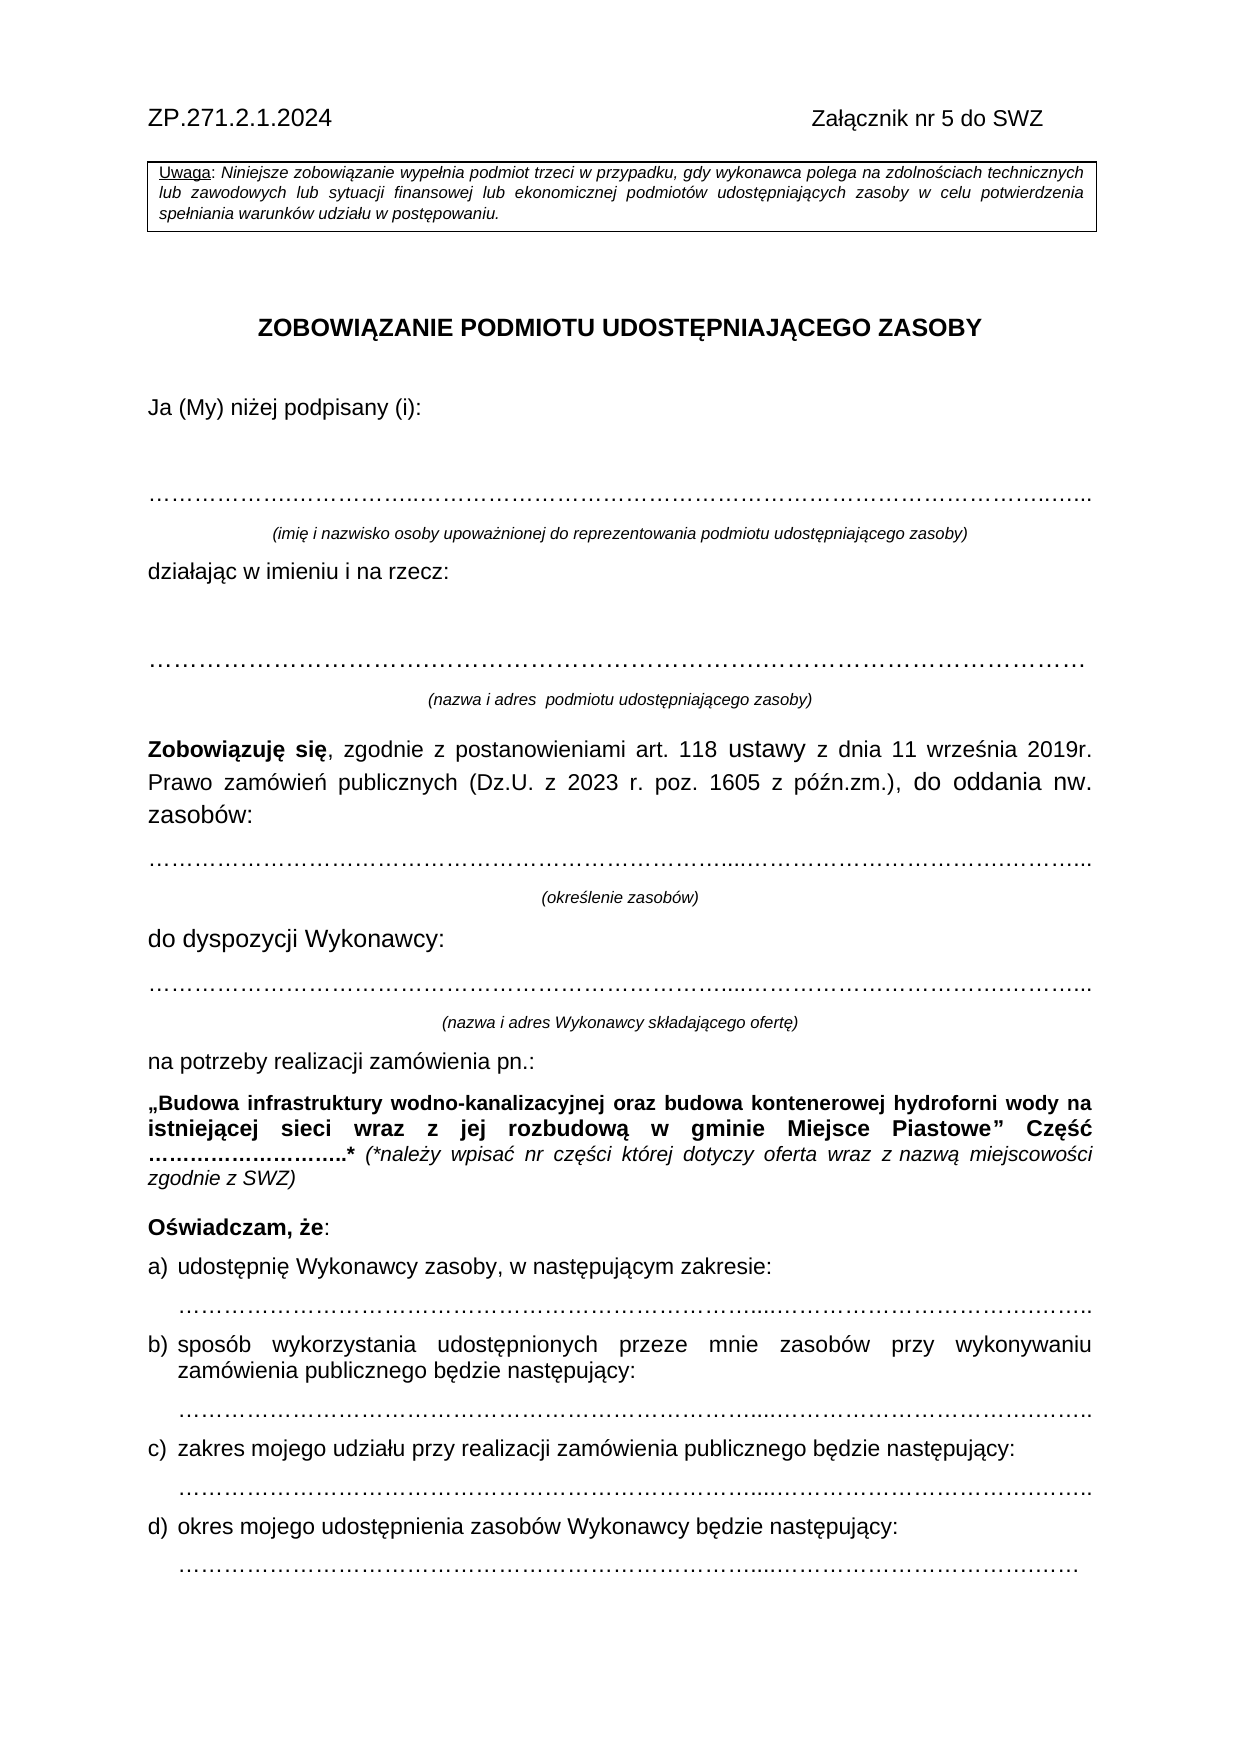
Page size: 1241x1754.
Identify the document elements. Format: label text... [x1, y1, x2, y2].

text ZOBOWIĄZANIE PODMIOTU UDOSTĘPNIAJĄCEGO ZASOBY [148, 313, 1093, 342]
text (imię i nazwisko osoby upoważnionej do reprezentowania podmiotu udostępniającego zasoby) [148, 523, 1093, 543]
list udostępnię Wykonawcy zasoby, w następującym zakresie: [148, 1253, 1093, 1279]
list okres mojego udostępnienia zasobów Wykonawcy będzie następujący: [148, 1513, 1093, 1539]
text do dyspozycji Wykonawcy: [148, 924, 1093, 953]
text (określenie zasobów) [148, 888, 1093, 907]
text ……………….……………..………………………………………………………………………..…... [148, 480, 1093, 507]
text Oświadczam, że: [148, 1214, 1093, 1241]
text „Budowa infrastruktury wodno-kanalizacyjnej oraz budowa kontenerowej hydroforni wody na istniejącej sieci wraz z jej rozbudową w gminie Miejsce Piastowe” Część ………………………..* (*należy wpisać nr części której dotyczy oferta wraz z nazwą miejscowości zgodnie z SWZ) [148, 1091, 1093, 1189]
text (nazwa i adres podmiotu udostępniającego zasoby) [148, 689, 1093, 708]
list zakres mojego udziału przy realizacji zamówienia publicznego będzie następujący: [148, 1435, 1093, 1461]
text …………………………….………………………………….………………………………… [148, 644, 1093, 673]
text na potrzeby realizacji zamówienia pn.: [148, 1048, 1093, 1075]
subtitle ZP.271.2.1.2024 Załącznik nr 5 do SWZ [148, 103, 1093, 132]
text …………………………………………………………………....…………………………….…….. [177, 1396, 1093, 1422]
text Ja (My) niżej podpisany (i): [148, 394, 1093, 421]
list sposób wykorzystania udostępnionych przeze mnie zasobów przy wykonywaniu zamówienia publicznego będzie następujący: [148, 1331, 1093, 1383]
text (nazwa i adres Wykonawcy składającego ofertę) [148, 1012, 1093, 1032]
text …………………………………………………………………....…………………………….…….. [177, 1474, 1093, 1500]
text …………………………………………………………………....…………………………….…… [177, 1551, 1093, 1578]
text …………………………………………………………………....…………………………….………... [148, 969, 1093, 996]
text działając w imieniu i na rzecz: [148, 558, 1093, 584]
text …………………………………………………………………....…………………………….………... [148, 845, 1093, 871]
text Zobowiązuję się, zgodnie z postanowieniami art. 118 ustawy z dnia 11 września 2019r. Prawo zamówień publicznych (Dz.U. z 2023 r. poz. 1605 z późn.zm.), do oddania nw. zasobów: [148, 733, 1093, 828]
text …………………………………………………………………....…………………………….…….. [177, 1292, 1093, 1318]
table_header Uwaga: Niniejsze zobowiązanie wypełnia podmiot trzeci w przypadku, gdy wykonawca polega na zdolnościach technicznych lub zawodowych lub sytuacji finansowej lub ekonomicznej podmiotów udostępniających zasoby w celu potwierdzenia spełniania warunków udziału w postępowaniu. [148, 163, 1096, 231]
